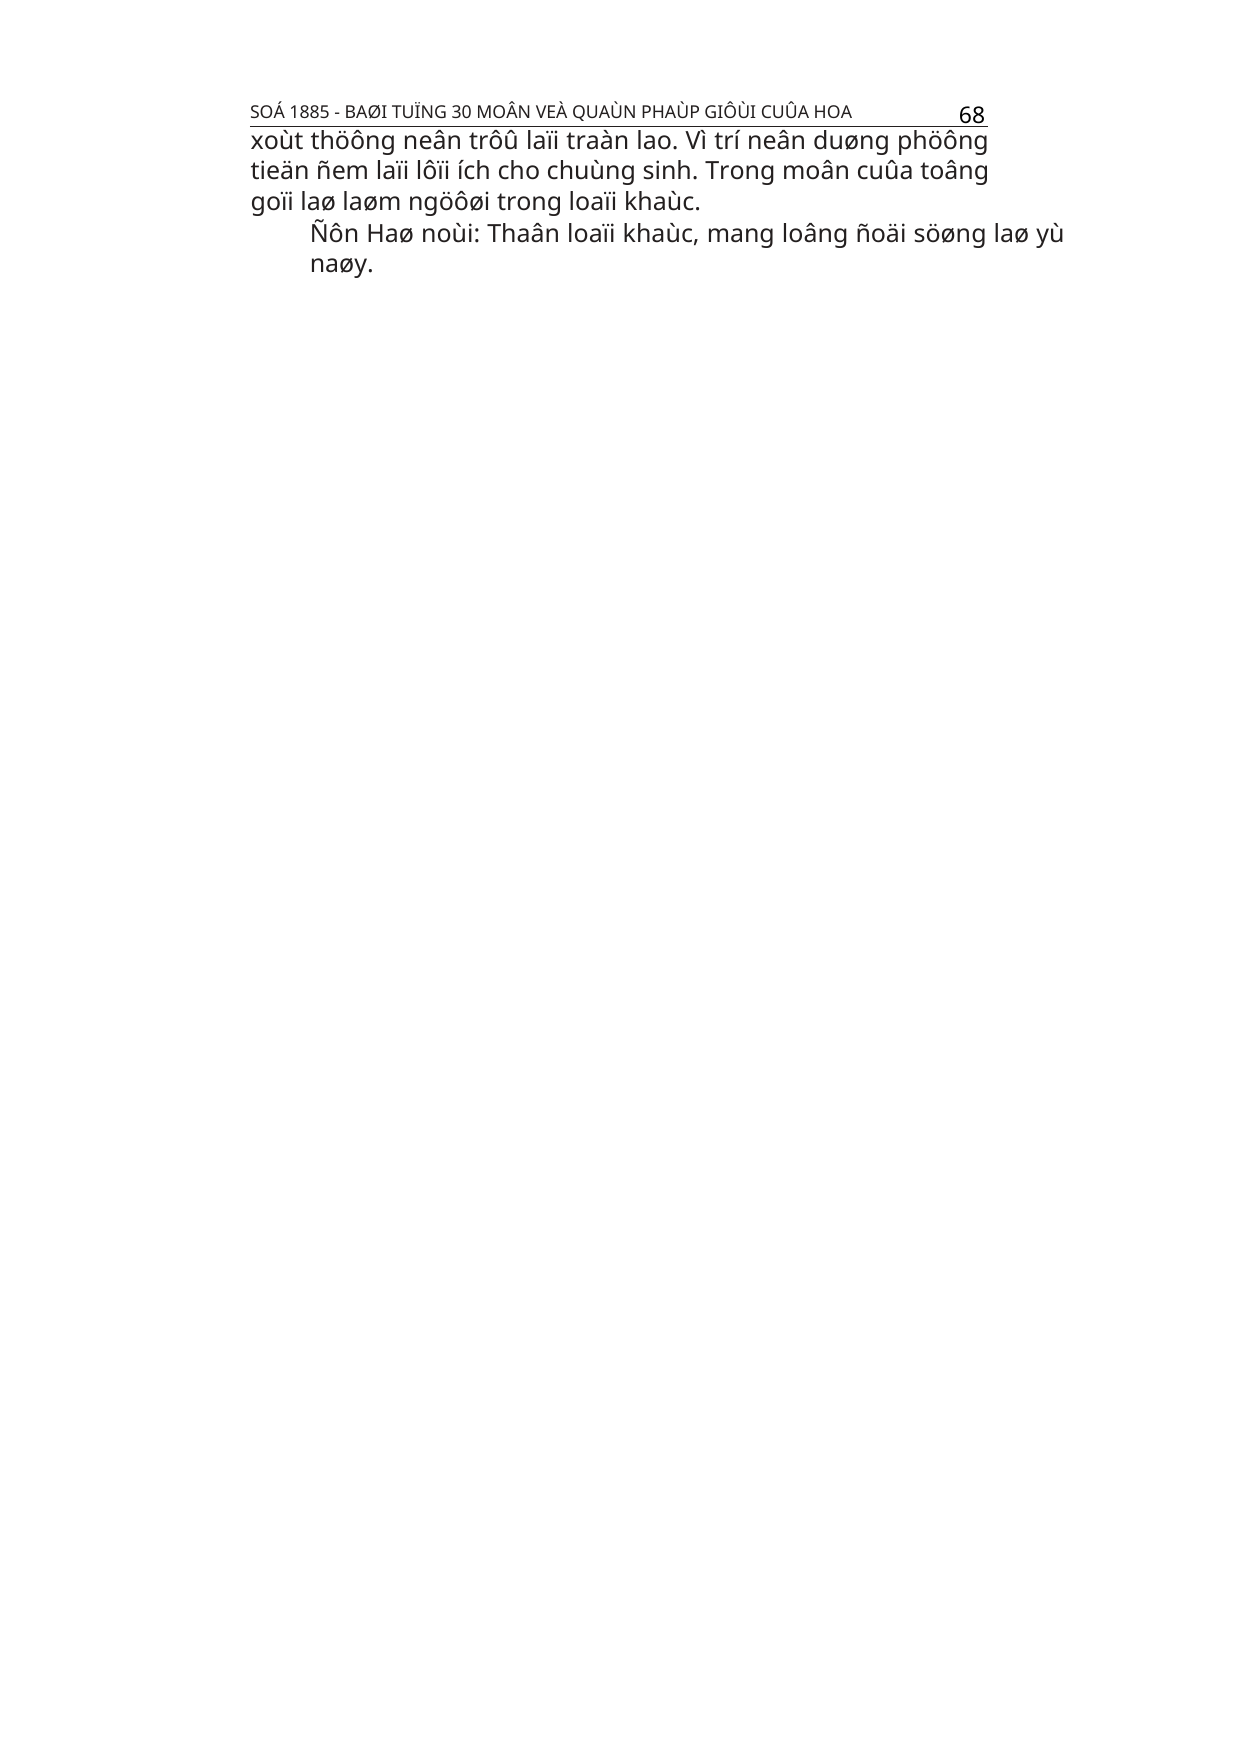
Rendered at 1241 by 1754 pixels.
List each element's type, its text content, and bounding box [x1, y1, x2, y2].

text Ñôn Haø noùi: Thaân loaïi khaùc, mang loâng ñoäi söøng laø yù naøy. [309, 218, 1065, 279]
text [250, 125, 990, 218]
